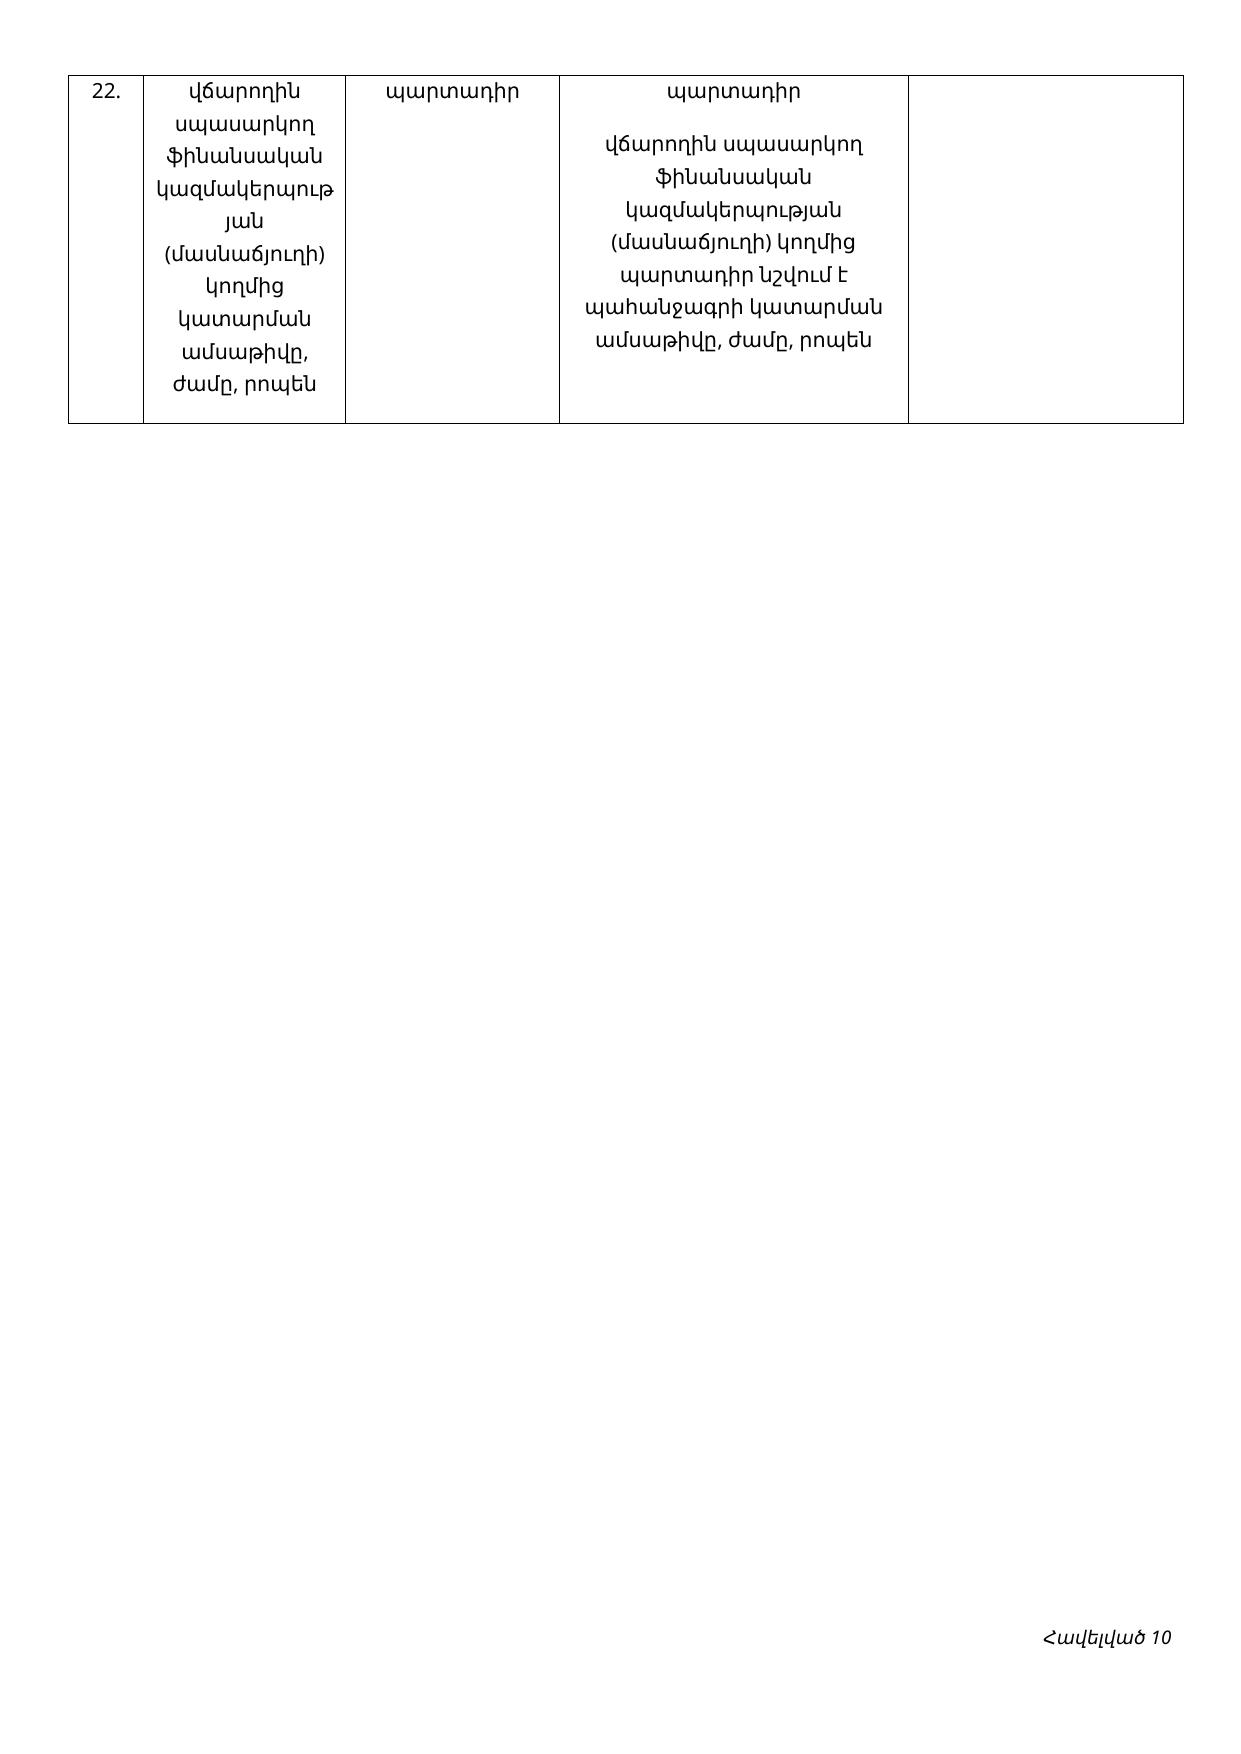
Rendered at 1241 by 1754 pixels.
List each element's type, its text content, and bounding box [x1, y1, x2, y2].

text Հավելված 10 [119, 1624, 1171, 1649]
table_cell [909, 76, 1183, 423]
table_cell պարտադիր վճարողին սպասարկող ֆինանսական կազմակերպության (մասնաճյուղի) կողմից պարտադիր նշվում է պահանջագրի կատարման ամսաթիվը, ժամը, րոպեն [560, 76, 908, 423]
table_cell պարտադիր [346, 76, 559, 423]
table_cell վճարողին սպասարկող ֆինանսական կազմակերպության (մասնաճյուղի) կողմից կատարման ամսաթիվը, ժամը, րոպեն [144, 76, 345, 423]
table_cell 22. [69, 76, 143, 423]
